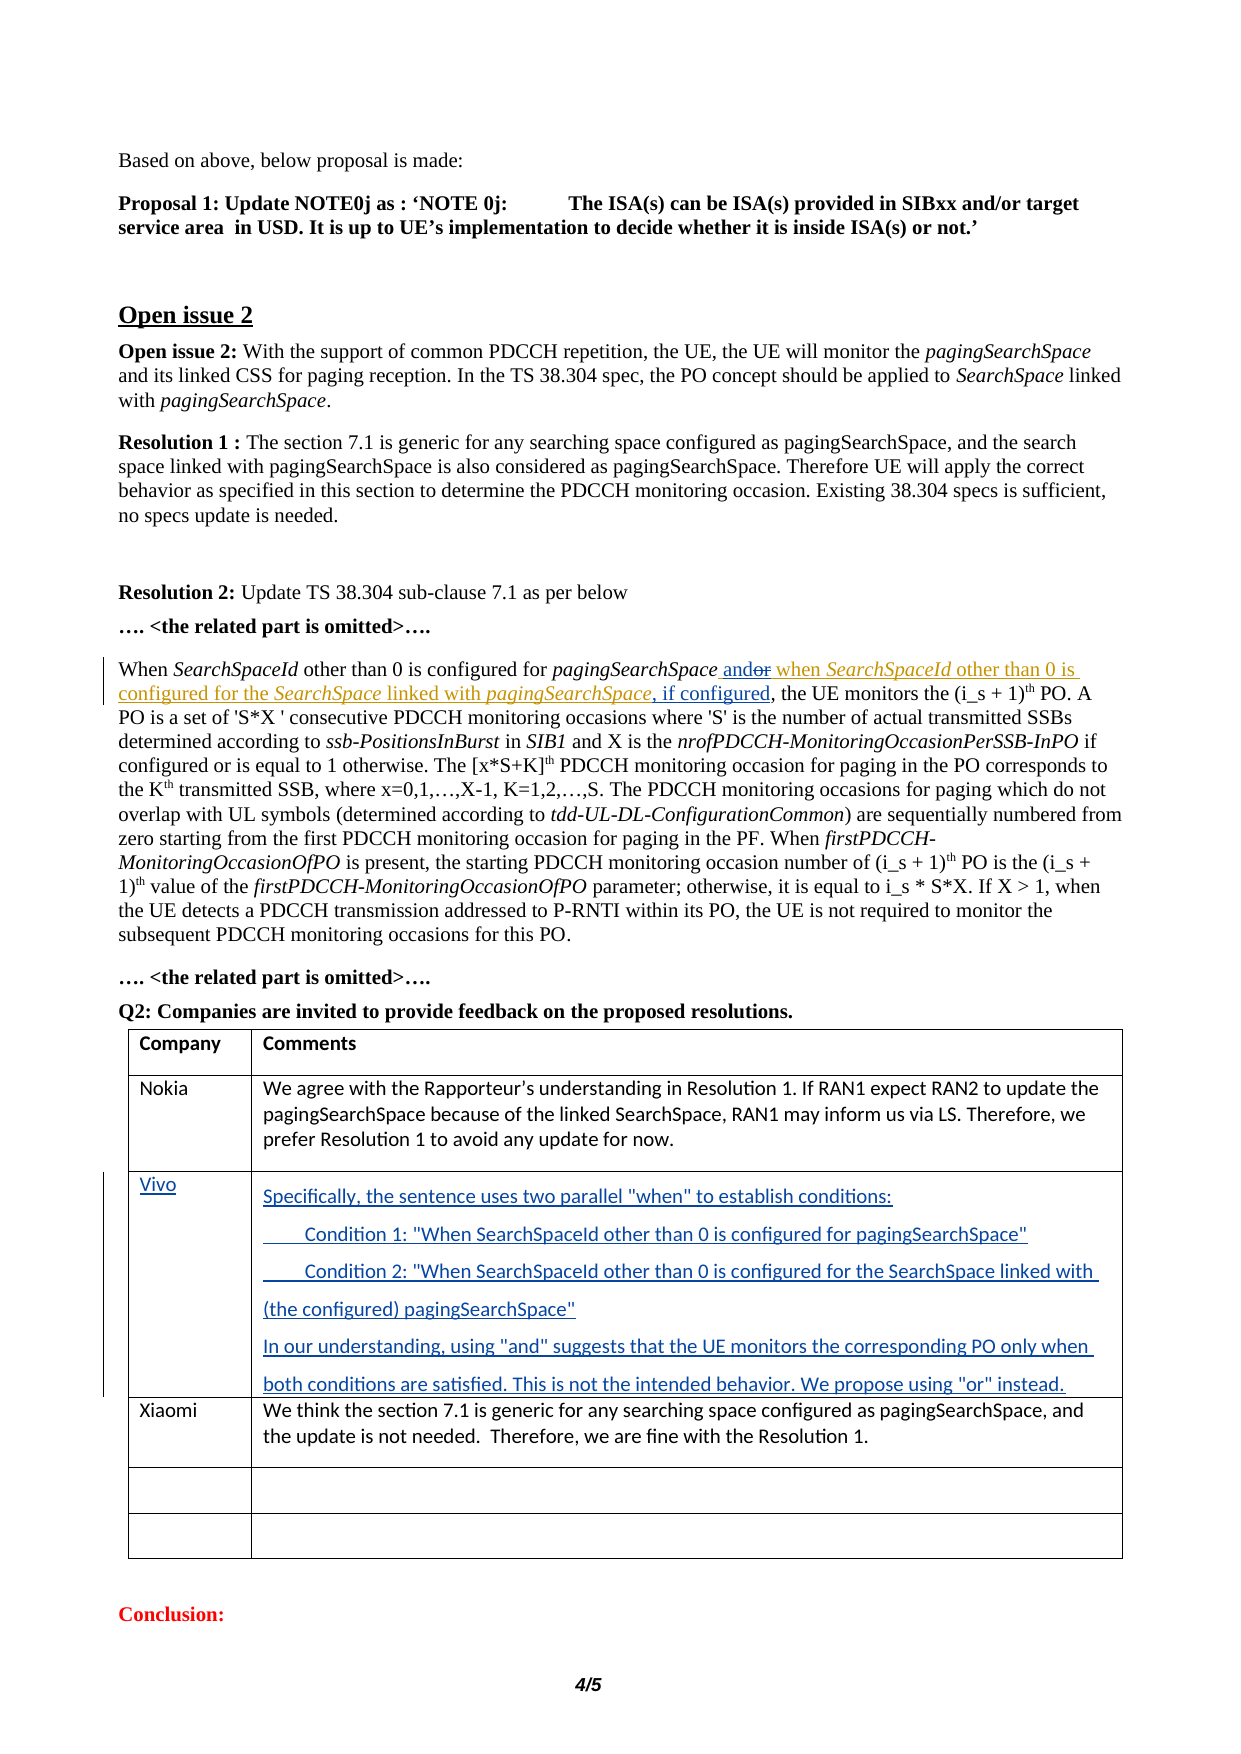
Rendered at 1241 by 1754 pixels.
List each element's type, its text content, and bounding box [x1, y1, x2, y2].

text Based on above, below proposal is made: [118, 148, 1122, 172]
text Q2: Companies are invited to provide feedback on the proposed resolutions. [118, 999, 1122, 1023]
table_cell [129, 1172, 251, 1397]
table_header Company [129, 1030, 251, 1074]
table_cell [252, 1514, 1122, 1558]
table_cell Xiaomi [129, 1398, 251, 1467]
table_cell [252, 1468, 1122, 1512]
table_cell We think the section 7.1 is generic for any searching space configured as pagingSearchSpace, and the update is not needed. Therefore, we are fine with the Resolution 1. [252, 1398, 1122, 1467]
text …. <the related part is omitted>…. [118, 614, 1122, 638]
table_cell [129, 1514, 251, 1558]
table_cell Nokia [129, 1076, 251, 1171]
text Resolution 1 : The section 7.1 is generic for any searching space configured as pagingSearchSpace, and the search space linked with pagingSearchSpace is also considered as pagingSearchSpace. Therefore UE will apply the correct behavior as specified in this section to determine the PDCCH monitoring occasion. Existing 38.304 specs is sufficient, no specs update is needed. [118, 430, 1122, 527]
text Conclusion: [118, 1602, 1122, 1626]
table_header Comments [252, 1030, 1122, 1074]
table_cell We agree with the Rapporteur’s understanding in Resolution 1. If RAN1 expect RAN2 to update the pagingSearchSpace because of the linked SearchSpace, RAN1 may inform us via LS. Therefore, we prefer Resolution 1 to avoid any update for now. [252, 1076, 1122, 1171]
text Resolution 2: Update TS 38.304 sub-clause 7.1 as per below [118, 580, 1122, 604]
table_cell [252, 1172, 1122, 1397]
text Proposal 1: Update NOTE0j as : ‘NOTE 0j: The ISA(s) can be ISA(s) provided in SIBxx and/or target service area in USD. It is up to UE’s implementation to decide whether it is inside ISA(s) or not.’ [118, 191, 1122, 239]
table_cell [129, 1468, 251, 1512]
text Open issue 2 [118, 300, 1122, 329]
text When SearchSpaceId other than 0 is configured for pagingSearchSpace, the UE monitors the (i_s + 1)th PO. A PO is a set of 'S*X ' consecutive PDCCH monitoring occasions where 'S' is the number of actual transmitted SSBs determined according to ssb-PositionsInBurst in SIB1 and X is the nrofPDCCH-MonitoringOccasionPerSSB-InPO if configured or is equal to 1 otherwise. The [x*S+K]th PDCCH monitoring occasion for paging in the PO corresponds to the Kth transmitted SSB, where x=0,1,…,X-1, K=1,2,…,S. The PDCCH monitoring occasions for paging which do not overlap with UL symbols (determined according to tdd-UL-DL-ConfigurationCommon) are sequentially numbered from zero starting from the first PDCCH monitoring occasion for paging in the PF. When firstPDCCH-MonitoringOccasionOfPO is present, the starting PDCCH monitoring occasion number of (i_s + 1)th PO is the (i_s + 1)th value of the firstPDCCH-MonitoringOccasionOfPO parameter; otherwise, it is equal to i_s * S*X. If X > 1, when the UE detects a PDCCH transmission addressed to P-RNTI within its PO, the UE is not required to monitor the subsequent PDCCH monitoring occasions for this PO. [118, 657, 1122, 946]
text Open issue 2: With the support of common PDCCH repetition, the UE, the UE will monitor the pagingSearchSpace and its linked CSS for paging reception. In the TS 38.304 spec, the PO concept should be applied to SearchSpace linked with pagingSearchSpace. [118, 339, 1122, 412]
text …. <the related part is omitted>…. [118, 964, 1122, 989]
